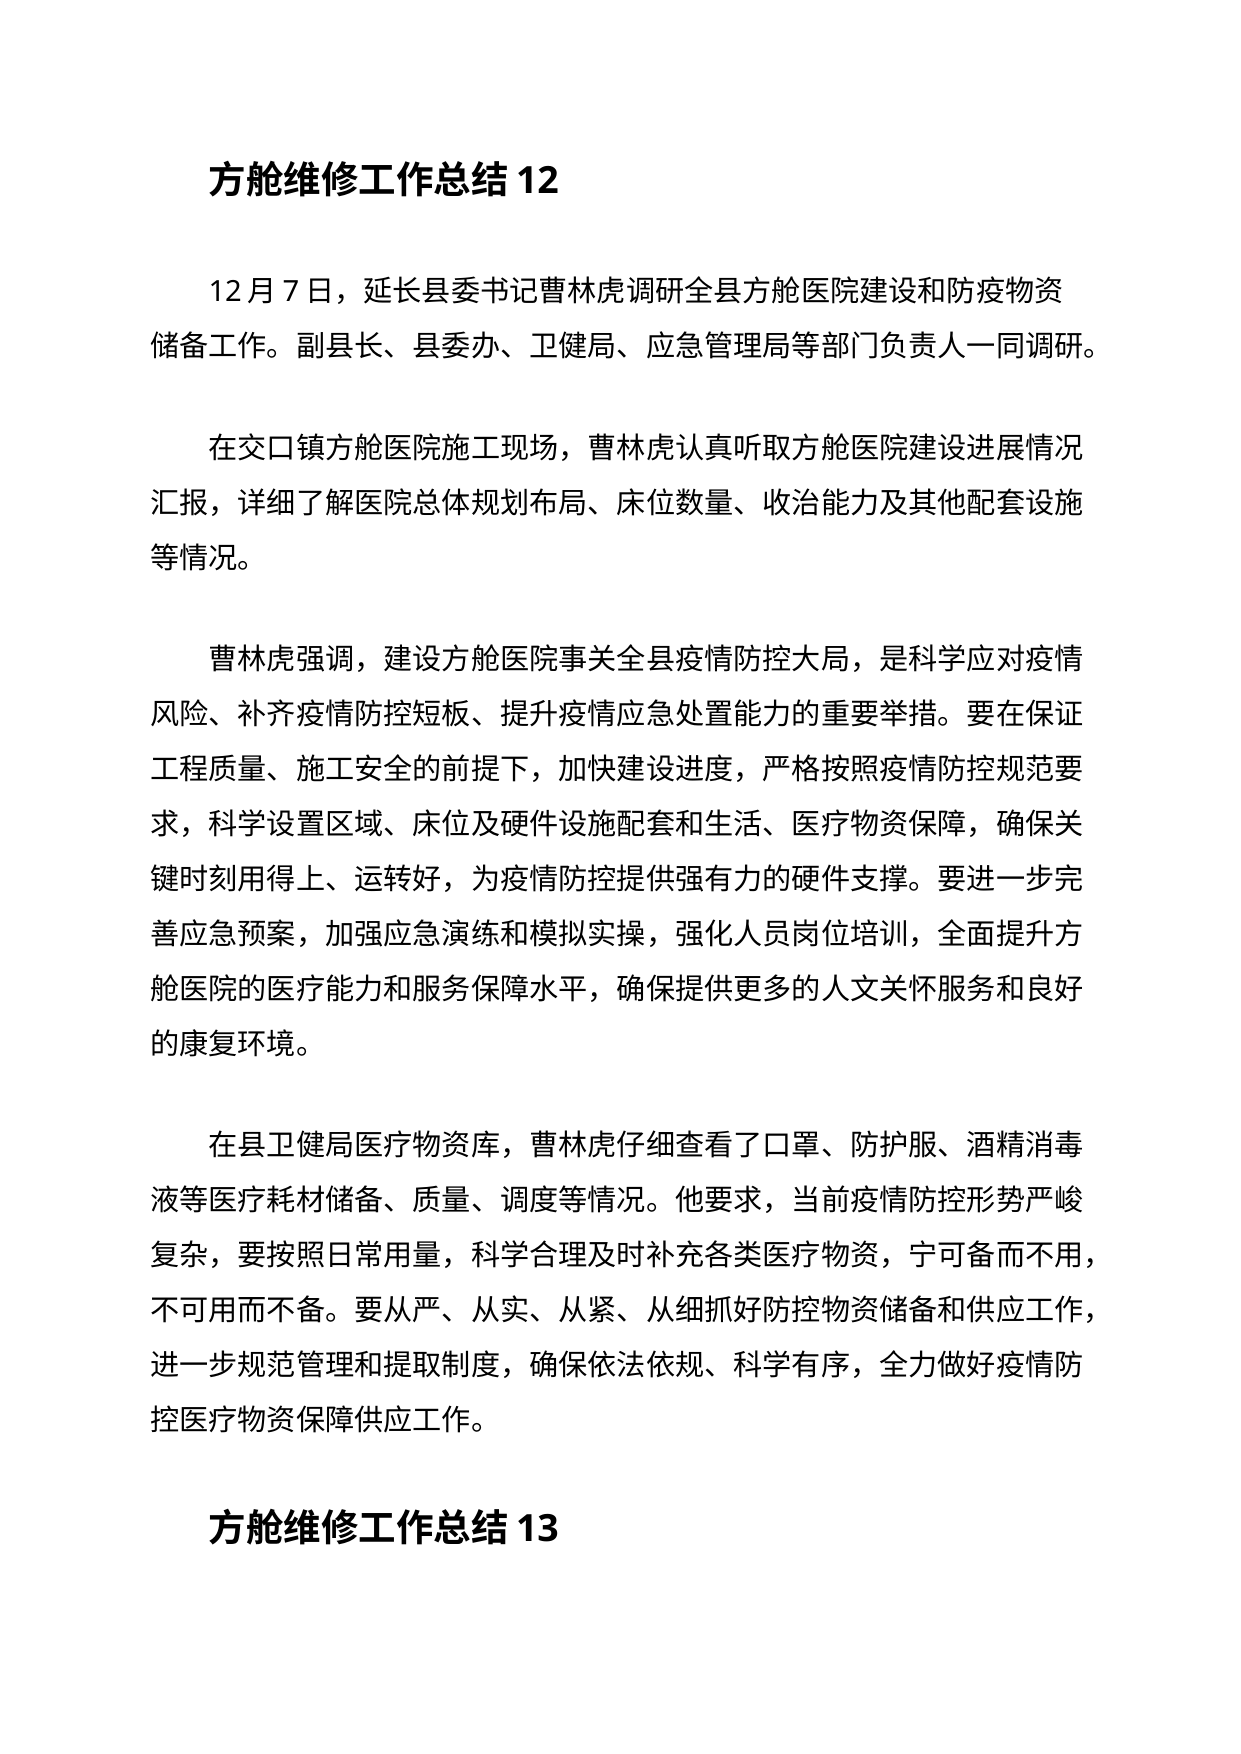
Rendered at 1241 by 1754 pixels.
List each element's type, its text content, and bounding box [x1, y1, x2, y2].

text 方舱维修工作总结12 [150, 150, 1090, 204]
text 曹林虎强调，建设方舱医院事关全县疫情防控大局，是科学应对疫情风险、补齐疫情防控短板、提升疫情应急处置能力的重要举措。要在保证工程质量、施工安全的前提下，加快建设进度，严格按照疫情防控规范要求，科学设置区域、床位及硬件设施配套和生活、医疗物资保障，确保关键时刻用得上、运转好，为疫情防控提供强有力的硬件支撑。要进一步完善应急预案，加强应急演练和模拟实操，强化人员岗位培训，全面提升方舱医院的医疗能力和服务保障水平，确保提供更多的人文关怀服务和良好的康复环境。 [150, 636, 1090, 1062]
text 在县卫健局医疗物资库，曹林虎仔细查看了口罩、防护服、酒精消毒液等医疗耗材储备、质量、调度等情况。他要求，当前疫情防控形势严峻复杂，要按照日常用量，科学合理及时补充各类医疗物资，宁可备而不用，不可用而不备。要从严、从实、从紧、从细抓好防控物资储备和供应工作，进一步规范管理和提取制度，确保依法依规、科学有序，全力做好疫情防控医疗物资保障供应工作。 [150, 1122, 1090, 1439]
text 在交口镇方舱医院施工现场，曹林虎认真听取方舱医院建设进展情况汇报，详细了解医院总体规划布局、床位数量、收治能力及其他配套设施等情况。 [150, 424, 1090, 576]
text 12月7日，延长县委书记曹林虎调研全县方舱医院建设和防疫物资储备工作。副县长、县委办、卫健局、应急管理局等部门负责人一同调研。 [150, 268, 1090, 365]
text 方舱维修工作总结13 [150, 1498, 1090, 1553]
